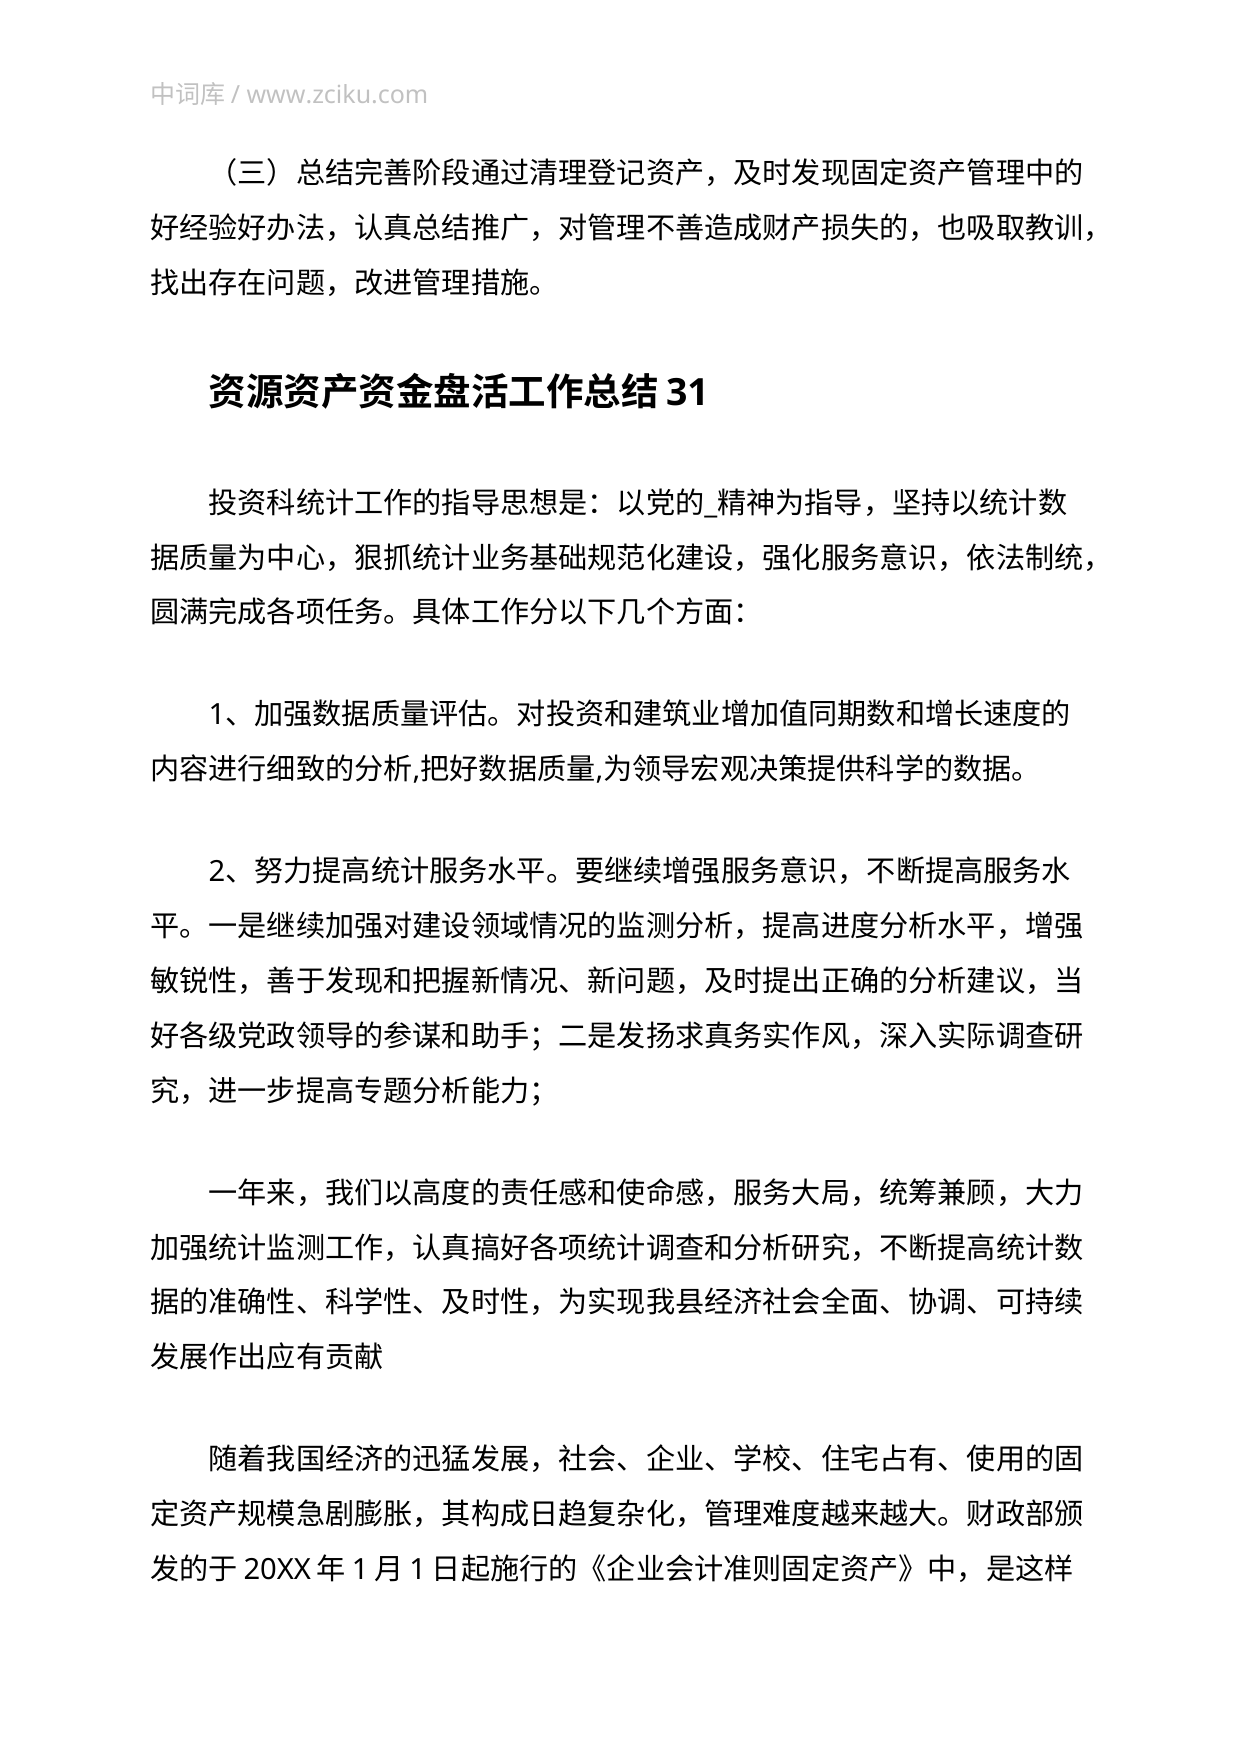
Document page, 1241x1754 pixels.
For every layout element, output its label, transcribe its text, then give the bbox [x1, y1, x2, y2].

text 2、努力提高统计服务水平。要继续增强服务意识，不断提高服务水平。一是继续加强对建设领域情况的监测分析，提高进度分析水平，增强敏锐性，善于发现和把握新情况、新问题，及时提出正确的分析建议，当好各级党政领导的参谋和助手；二是发扬求真务实作风，深入实际调查研究，进一步提高专题分析能力； [150, 848, 1090, 1110]
text （三）总结完善阶段通过清理登记资产，及时发现固定资产管理中的好经验好办法，认真总结推广，对管理不善造成财产损失的，也吸取教训，找出存在问题，改进管理措施。 [150, 150, 1090, 302]
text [150, 1436, 1090, 1588]
text 投资科统计工作的指导思想是：以党的_精神为指导，坚持以统计数据质量为中心，狠抓统计业务基础规范化建设，强化服务意识，依法制统，圆满完成各项任务。具体工作分以下几个方面： [150, 479, 1090, 631]
text 资源资产资金盘活工作总结31 [150, 362, 1090, 416]
text 1、加强数据质量评估。对投资和建筑业增加值同期数和增长速度的内容进行细致的分析,把好数据质量,为领导宏观决策提供科学的数据。 [150, 691, 1090, 788]
text 一年来，我们以高度的责任感和使命感，服务大局，统筹兼顾，大力加强统计监测工作，认真搞好各项统计调查和分析研究，不断提高统计数据的准确性、科学性、及时性，为实现我县经济社会全面、协调、可持续发展作出应有贡献 [150, 1169, 1090, 1376]
